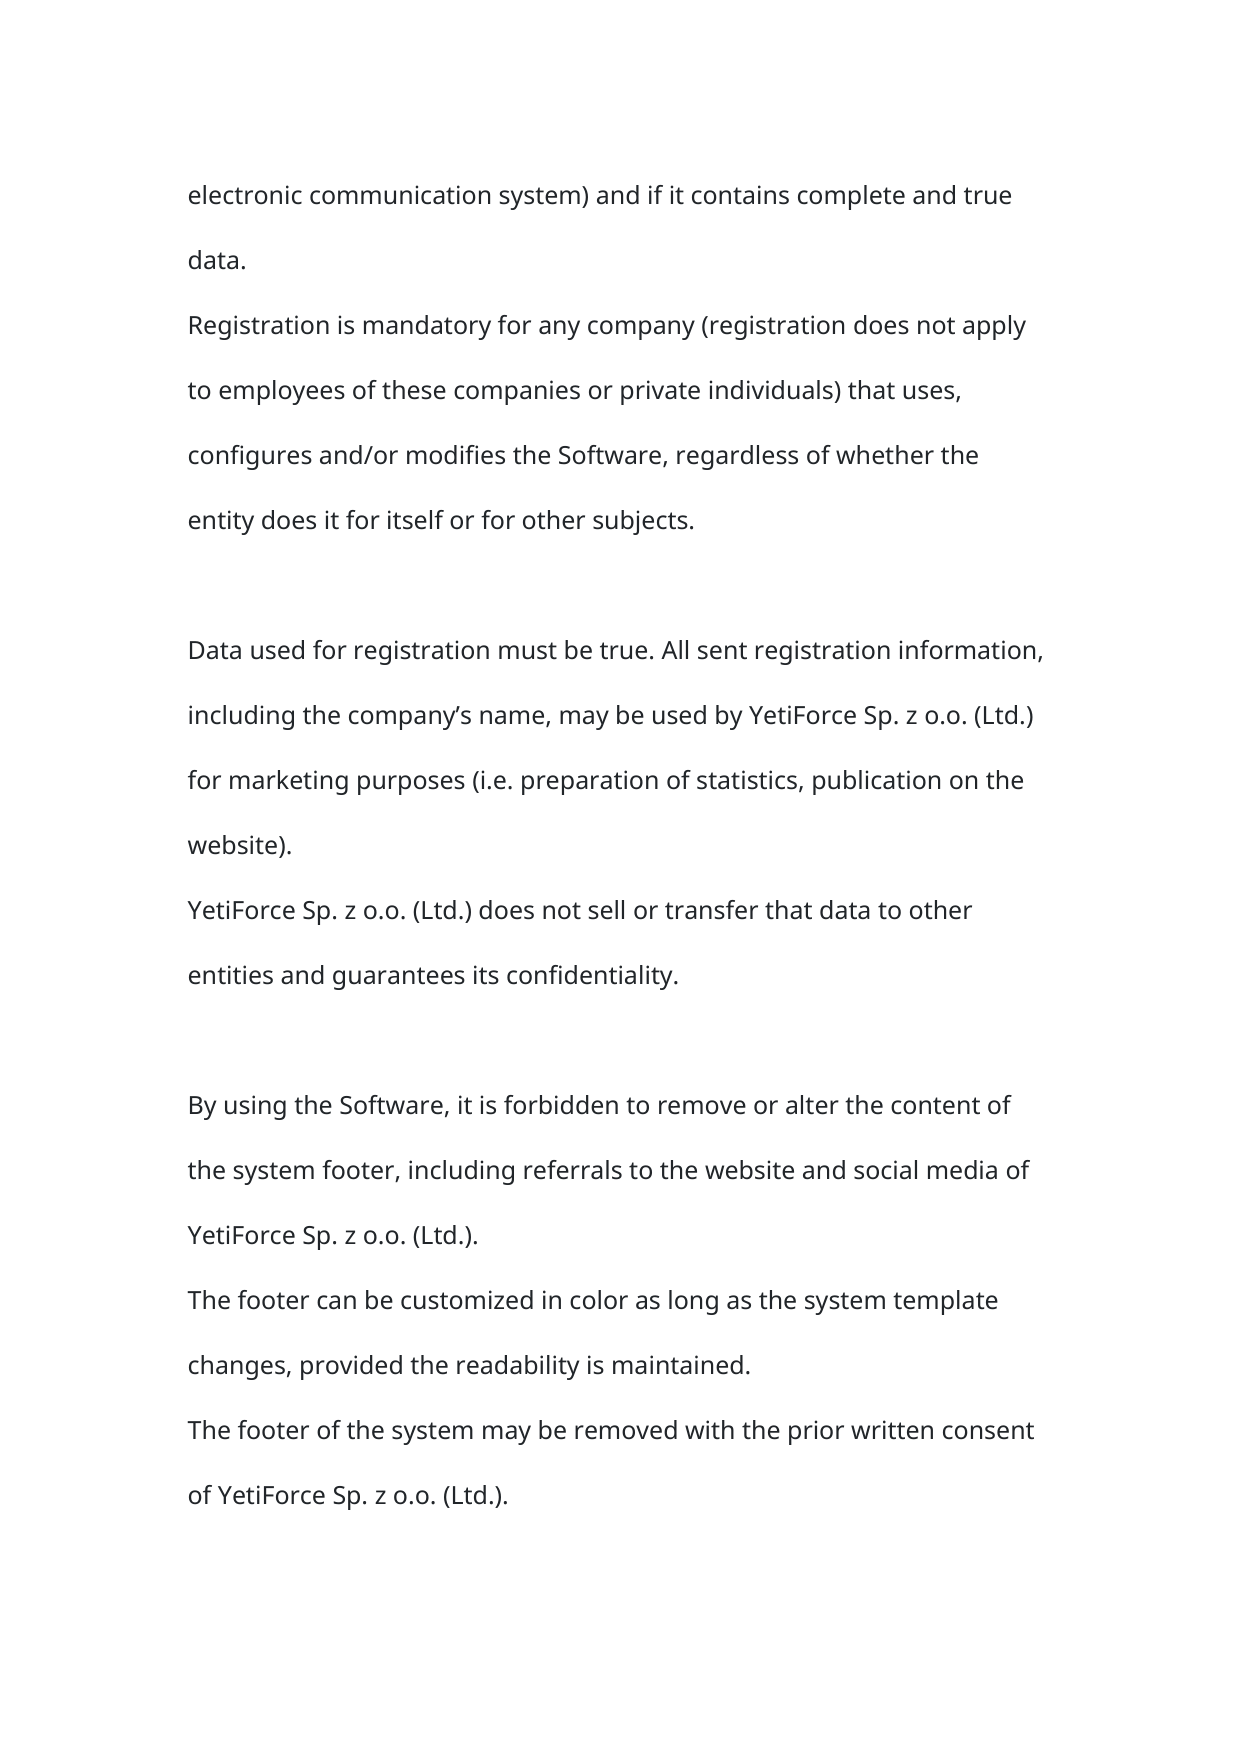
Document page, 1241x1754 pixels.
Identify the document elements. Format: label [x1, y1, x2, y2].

text [187, 162, 1053, 1527]
